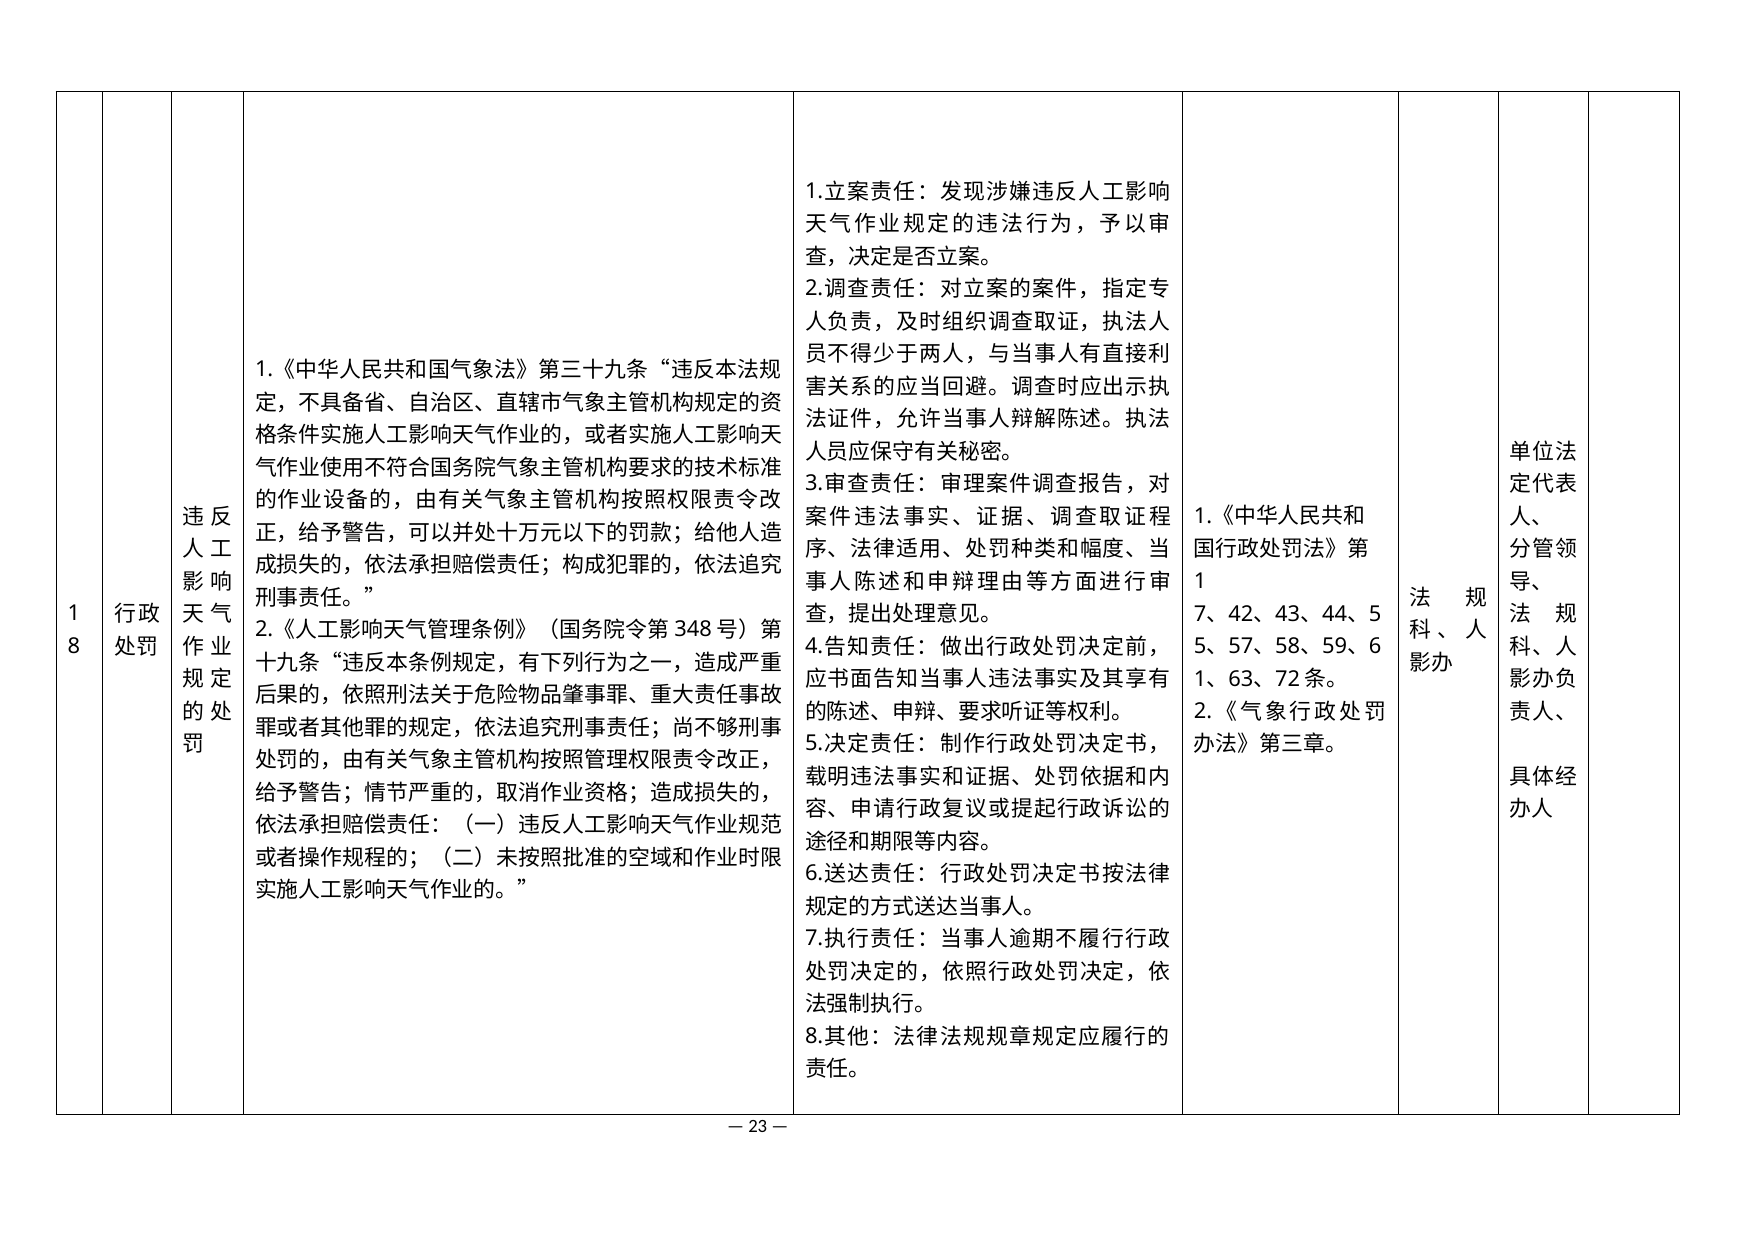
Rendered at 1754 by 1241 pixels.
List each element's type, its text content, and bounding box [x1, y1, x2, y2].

table_cell 违反人工影响天气作业规定的处罚 [172, 92, 243, 1114]
table_cell 法规科、人影办 [1399, 92, 1498, 1114]
table_cell 1.《中华人民共和国气象法》第三十九条“违反本法规定，不具备省、自治区、直辖市气象主管机构规定的资格条件实施人工影响天气作业的，或者实施人工影响天气作业使用不符合国务院气象主管机构要求的技术标准的作业设备的，由有关气象主管机构按照权限责令改正，给予警告，可以并处十万元以下的罚款；给他人造成损失的，依法承担赔偿责任；构成犯罪的，依法追究刑事责任。” 2.《人工影响天气管理条例》（国务院令第348号）第十九条“违反本条例规定，有下列行为之一，造成严重后果的，依照刑法关于危险物品肇事罪、重大责任事故罪或者其他罪的规定，依法追究刑事责任；尚不够刑事处罚的，由有关气象主管机构按照管理权限责令改正，给予警告；情节严重的，取消作业资格；造成损失的，依法承担赔偿责任：（一）违反人工影响天气作业规范或者操作规程的；（二）未按照批准的空域和作业时限实施人工影响天气作业的。” [244, 92, 793, 1114]
table_cell 单位法定代表人、 分管领导、 法规科、人影办负责人、 具体经办人 [1499, 92, 1588, 1114]
table_cell 行政处罚 [103, 92, 171, 1114]
table_cell [1589, 92, 1679, 1114]
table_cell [1183, 92, 1398, 1114]
table_cell 18 [57, 92, 102, 1114]
table_cell 1.立案责任：发现涉嫌违反人工影响天气作业规定的违法行为，予以审查，决定是否立案。 2.调查责任：对立案的案件，指定专人负责，及时组织调查取证，执法人员不得少于两人，与当事人有直接利害关系的应当回避。调查时应出示执法证件，允许当事人辩解陈述。执法人员应保守有关秘密。 3.审查责任：审理案件调查报告，对案件违法事实、证据、调查取证程序、法律适用、处罚种类和幅度、当事人陈述和申辩理由等方面进行审查，提出处理意见。 4.告知责任：做出行政处罚决定前，应书面告知当事人违法事实及其享有的陈述、申辩、要求听证等权利。 5.决定责任：制作行政处罚决定书，载明违法事实和证据、处罚依据和内容、申请行政复议或提起行政诉讼的途径和期限等内容。 6.送达责任：行政处罚决定书按法律规定的方式送达当事人。 7.执行责任：当事人逾期不履行行政处罚决定的，依照行政处罚决定，依法强制执行。 8.其他：法律法规规章规定应履行的责任。 [794, 92, 1182, 1114]
